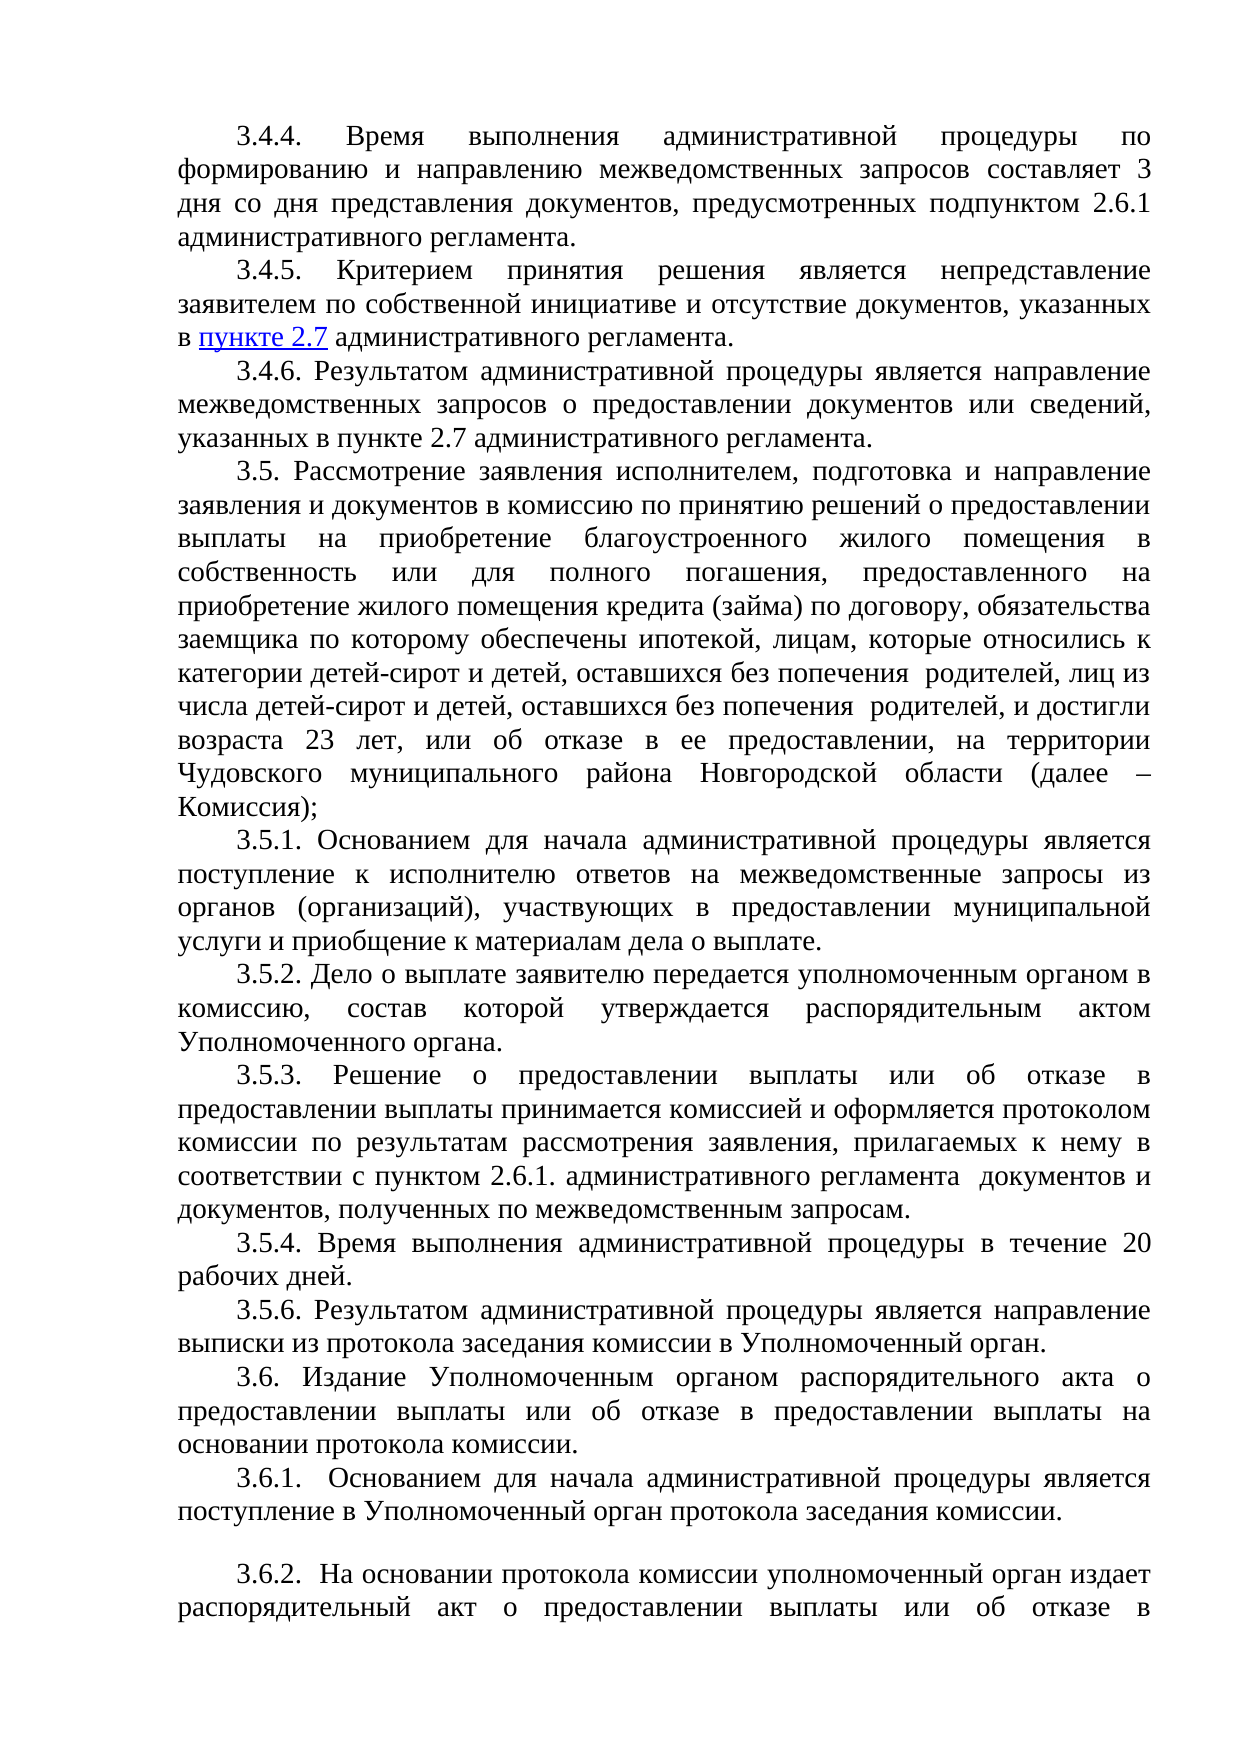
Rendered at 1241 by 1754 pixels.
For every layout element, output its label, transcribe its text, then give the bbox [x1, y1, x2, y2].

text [177, 1556, 1152, 1623]
text 3.5.2. Дело о выплате заявителю передается уполномоченным органом в комиссию, состав которой утверждается распорядительным актом Уполномоченного органа. [177, 957, 1152, 1057]
text 3.4.5. Критерием принятия решения является непредставление заявителем по собственной инициативе и отсутствие документов, указанных в пункте 2.7 административного регламента. [177, 252, 1152, 353]
text 3.4.4. Время выполнения административной процедуры по формированию и направлению межведомственных запросов составляет 3 дня со дня представления документов, предусмотренных подпунктом 2.6.1 административного регламента. [177, 118, 1152, 252]
text 3.5.6. Результатом административной процедуры является направление выписки из протокола заседания комиссии в Уполномоченный орган. [177, 1292, 1152, 1359]
text 3.5.3. Решение о предоставлении выплаты или об отказе в предоставлении выплаты принимается комиссией и оформляется протоколом комиссии по результатам рассмотрения заявления, прилагаемых к нему в соответствии с пунктом 2.6.1. административного регламента документов и документов, полученных по межведомственным запросам. [177, 1057, 1152, 1225]
text 3.6.1. Основанием для начала административной процедуры является поступление в Уполномоченный орган протокола заседания комиссии. [177, 1460, 1152, 1527]
text 3.6. Издание Уполномоченным органом распорядительного акта о предоставлении выплаты или об отказе в предоставлении выплаты на основании протокола комиссии. [177, 1359, 1152, 1460]
text 3.5.1. Основанием для начала административной процедуры является поступление к исполнителю ответов на межведомственные запросы из органов (организаций), участвующих в предоставлении муниципальной услуги и приобщение к материалам дела о выплате. [177, 822, 1152, 957]
text 3.5.4. Время выполнения административной процедуры в течение 20 рабочих дней. [177, 1225, 1152, 1292]
text 3.4.6. Результатом административной процедуры является направление межведомственных запросов о предоставлении документов или сведений, указанных в пункте 2.7 административного регламента. [177, 353, 1152, 453]
text 3.5. Рассмотрение заявления исполнителем, подготовка и направление заявления и документов в комиссию по принятию решений о предоставлении выплаты на приобретение благоустроенного жилого помещения в собственность или для полного погашения, предоставленного на приобретение жилого помещения кредита (займа) по договору, обязательства заемщика по которому обеспечены ипотекой, лицам, которые относились к категории детей-сирот и детей, оставшихся без попечения родителей, лиц из числа детей-сирот и детей, оставшихся без попечения родителей, и достигли возраста 23 лет, или об отказе в ее предоставлении, на территории Чудовского муниципального района Новгородской области (далее – Комиссия); [177, 453, 1152, 822]
